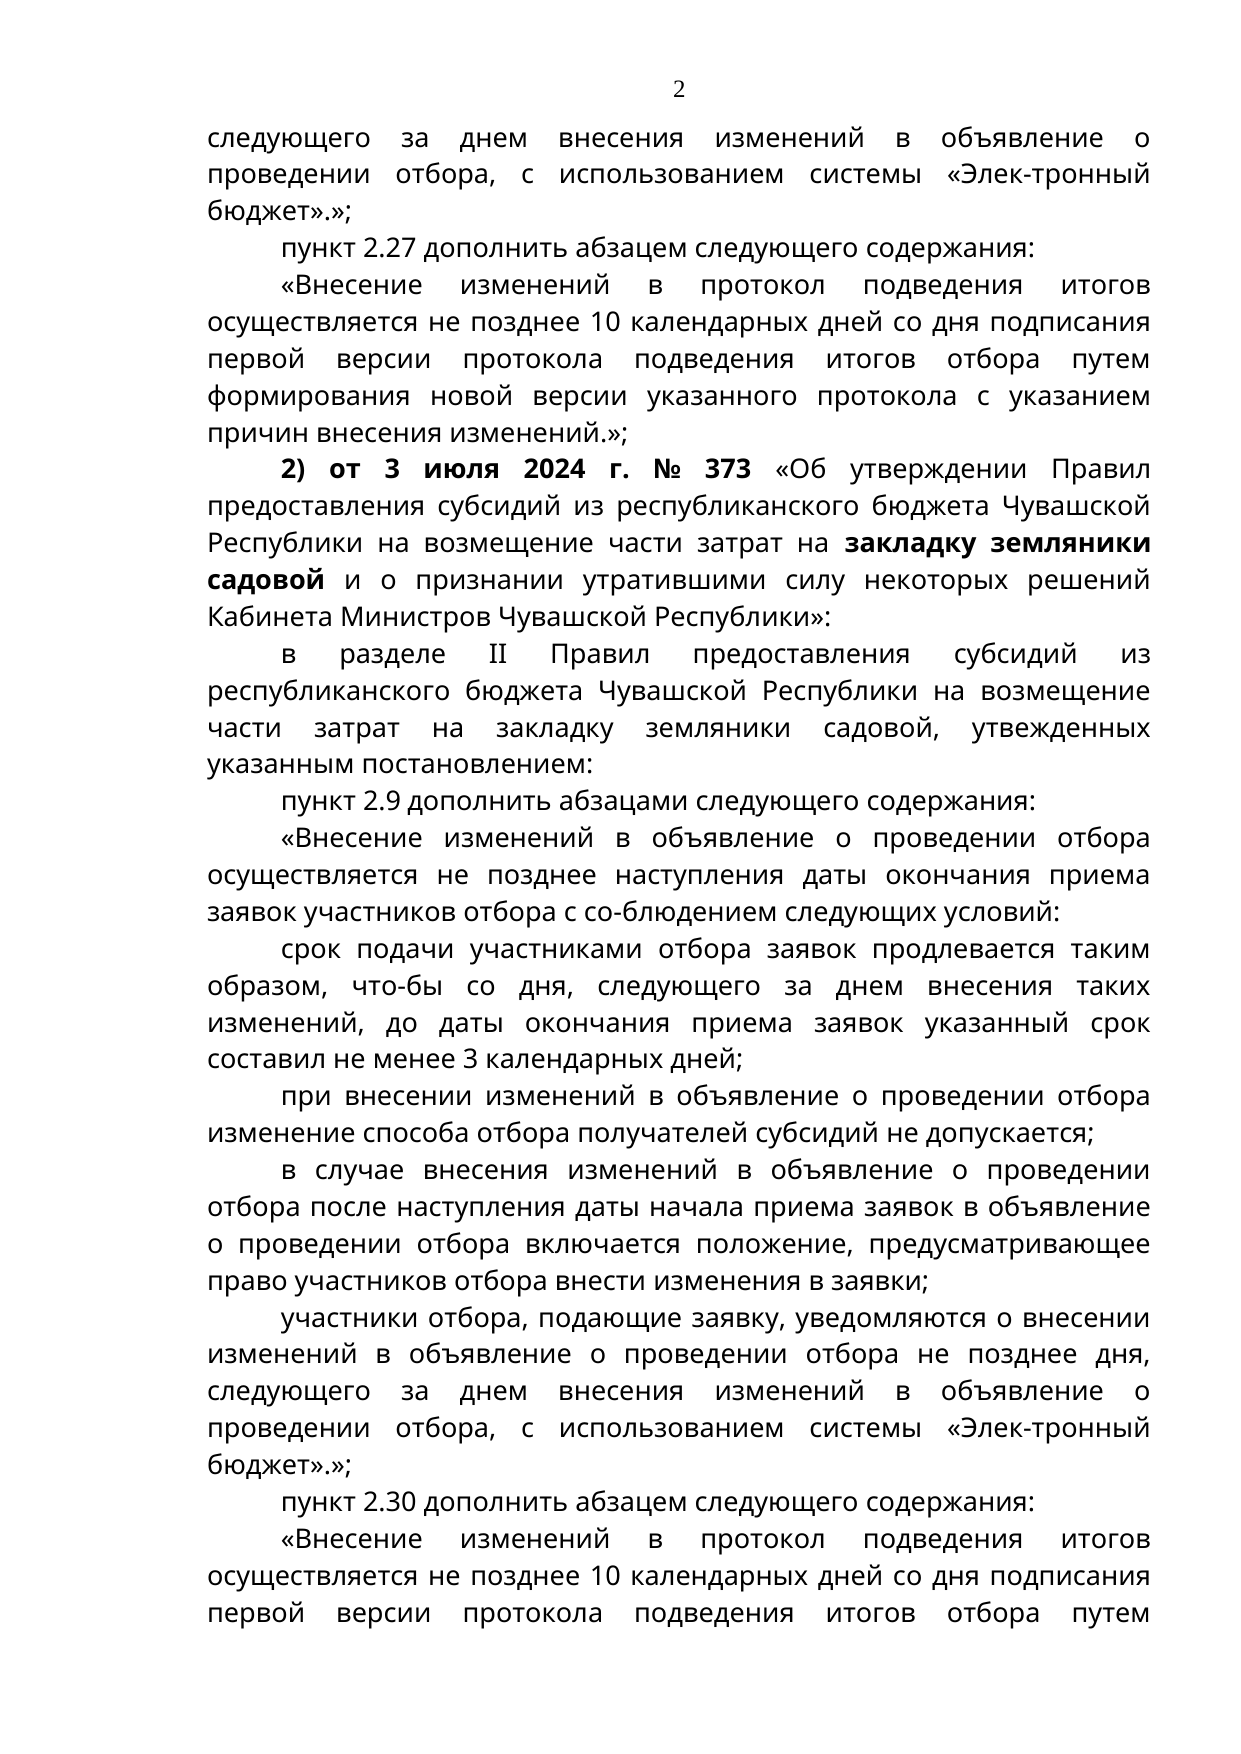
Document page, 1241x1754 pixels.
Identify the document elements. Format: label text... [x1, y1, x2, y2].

text пункт 2.9 дополнить абзацами следующего содержания: [207, 782, 1152, 819]
text 2) от 3 июля 2024 г. № 373 «Об утверждении Правил предоставления субсидий из республиканского бюджета Чувашской Республики на возмещение части затрат на закладку земляники садовой и о признании утратившими силу некоторых решений Кабинета Министров Чувашской Республики»: [207, 450, 1152, 634]
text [207, 1519, 1152, 1630]
text «Внесение изменений в объявление о проведении отбора осуществляется не позднее наступления даты окончания приема заявок участников отбора с со-блюдением следующих условий: [207, 819, 1152, 929]
text в случае внесения изменений в объявление о проведении отбора после наступления даты начала приема заявок в объявление о проведении отбора включается положение, предусматривающее право участников отбора внести изменения в заявки; [207, 1151, 1152, 1298]
text пункт 2.30 дополнить абзацем следующего содержания: [207, 1482, 1152, 1519]
text пункт 2.27 дополнить абзацем следующего содержания: [207, 229, 1152, 266]
text при внесении изменений в объявление о проведении отбора изменение способа отбора получателей субсидий не допускается; [207, 1077, 1152, 1151]
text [207, 118, 1152, 229]
text в разделе II Правил предоставления субсидий из республиканского бюджета Чувашской Республики на возмещение части затрат на закладку земляники садовой, утвежденных указанным постановлением: [207, 634, 1152, 782]
text срок подачи участниками отбора заявок продлевается таким образом, что-бы со дня, следующего за днем внесения таких изменений, до даты окончания приема заявок указанный срок составил не менее 3 календарных дней; [207, 929, 1152, 1077]
